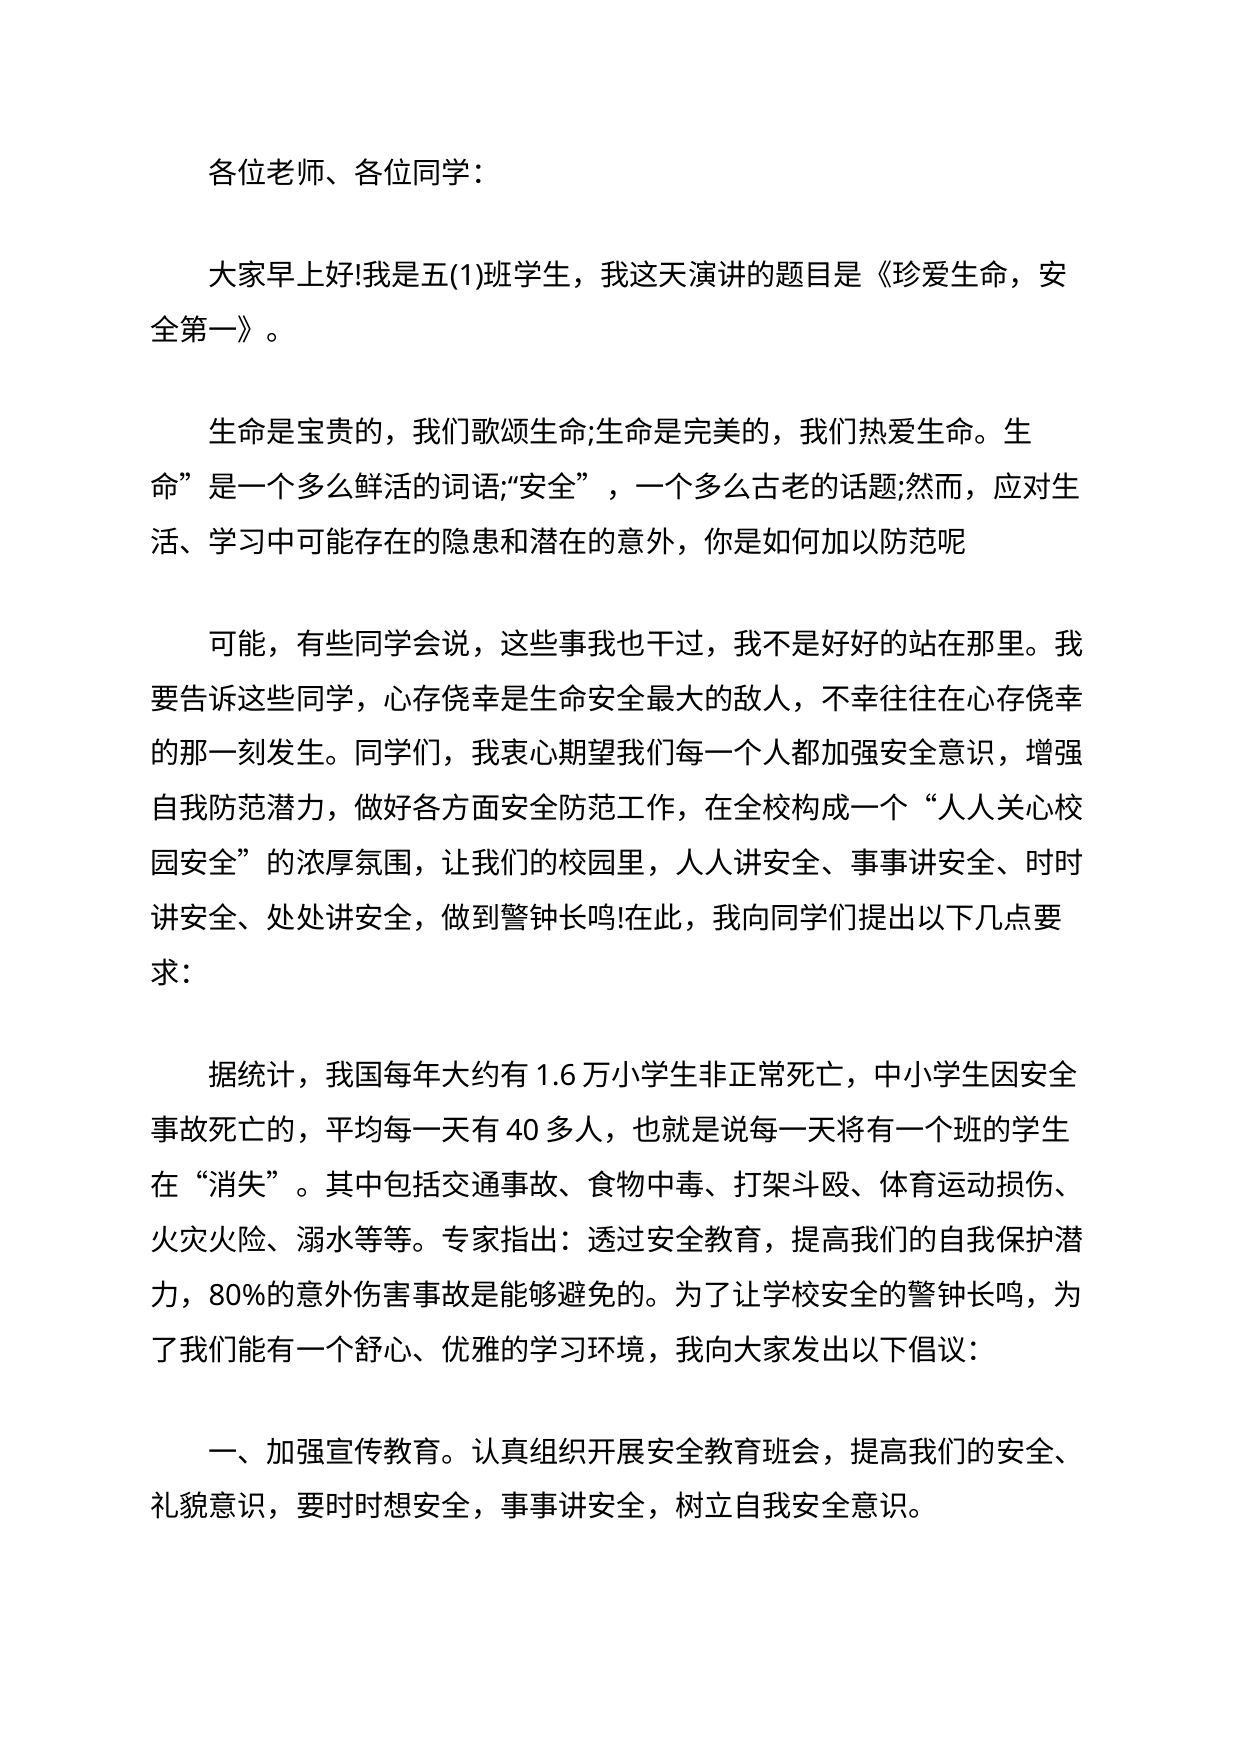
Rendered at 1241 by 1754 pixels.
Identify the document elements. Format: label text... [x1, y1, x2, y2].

text 可能，有些同学会说，这些事我也干过，我不是好好的站在那里。我要告诉这些同学，心存侥幸是生命安全最大的敌人，不幸往往在心存侥幸的那一刻发生。同学们，我衷心期望我们每一个人都加强安全意识，增强自我防范潜力，做好各方面安全防范工作，在全校构成一个“人人关心校园安全”的浓厚氛围，让我们的校园里，人人讲安全、事事讲安全、时时讲安全、处处讲安全，做到警钟长鸣!在此，我向同学们提出以下几点要求： [150, 620, 1090, 992]
text 据统计，我国每年大约有1.6万小学生非正常死亡，中小学生因安全事故死亡的，平均每一天有40多人，也就是说每一天将有一个班的学生在“消失”。其中包括交通事故、食物中毒、打架斗殴、体育运动损伤、火灾火险、溺水等等。专家指出：透过安全教育，提高我们的自我保护潜力，80%的意外伤害事故是能够避免的。为了让学校安全的警钟长鸣，为了我们能有一个舒心、优雅的学习环境，我向大家发出以下倡议： [150, 1052, 1090, 1369]
text 各位老师、各位同学： [150, 150, 1090, 192]
text 大家早上好!我是五(1)班学生，我这天演讲的题目是《珍爱生命，安全第一》。 [150, 252, 1090, 349]
text 一、加强宣传教育。认真组织开展安全教育班会，提高我们的安全、礼貌意识，要时时想安全，事事讲安全，树立自我安全意识。 [150, 1428, 1090, 1525]
text 生命是宝贵的，我们歌颂生命;生命是完美的，我们热爱生命。生命”是一个多么鲜活的词语;“安全”，一个多么古老的话题;然而，应对生活、学习中可能存在的隐患和潜在的意外，你是如何加以防范呢 [150, 408, 1090, 561]
